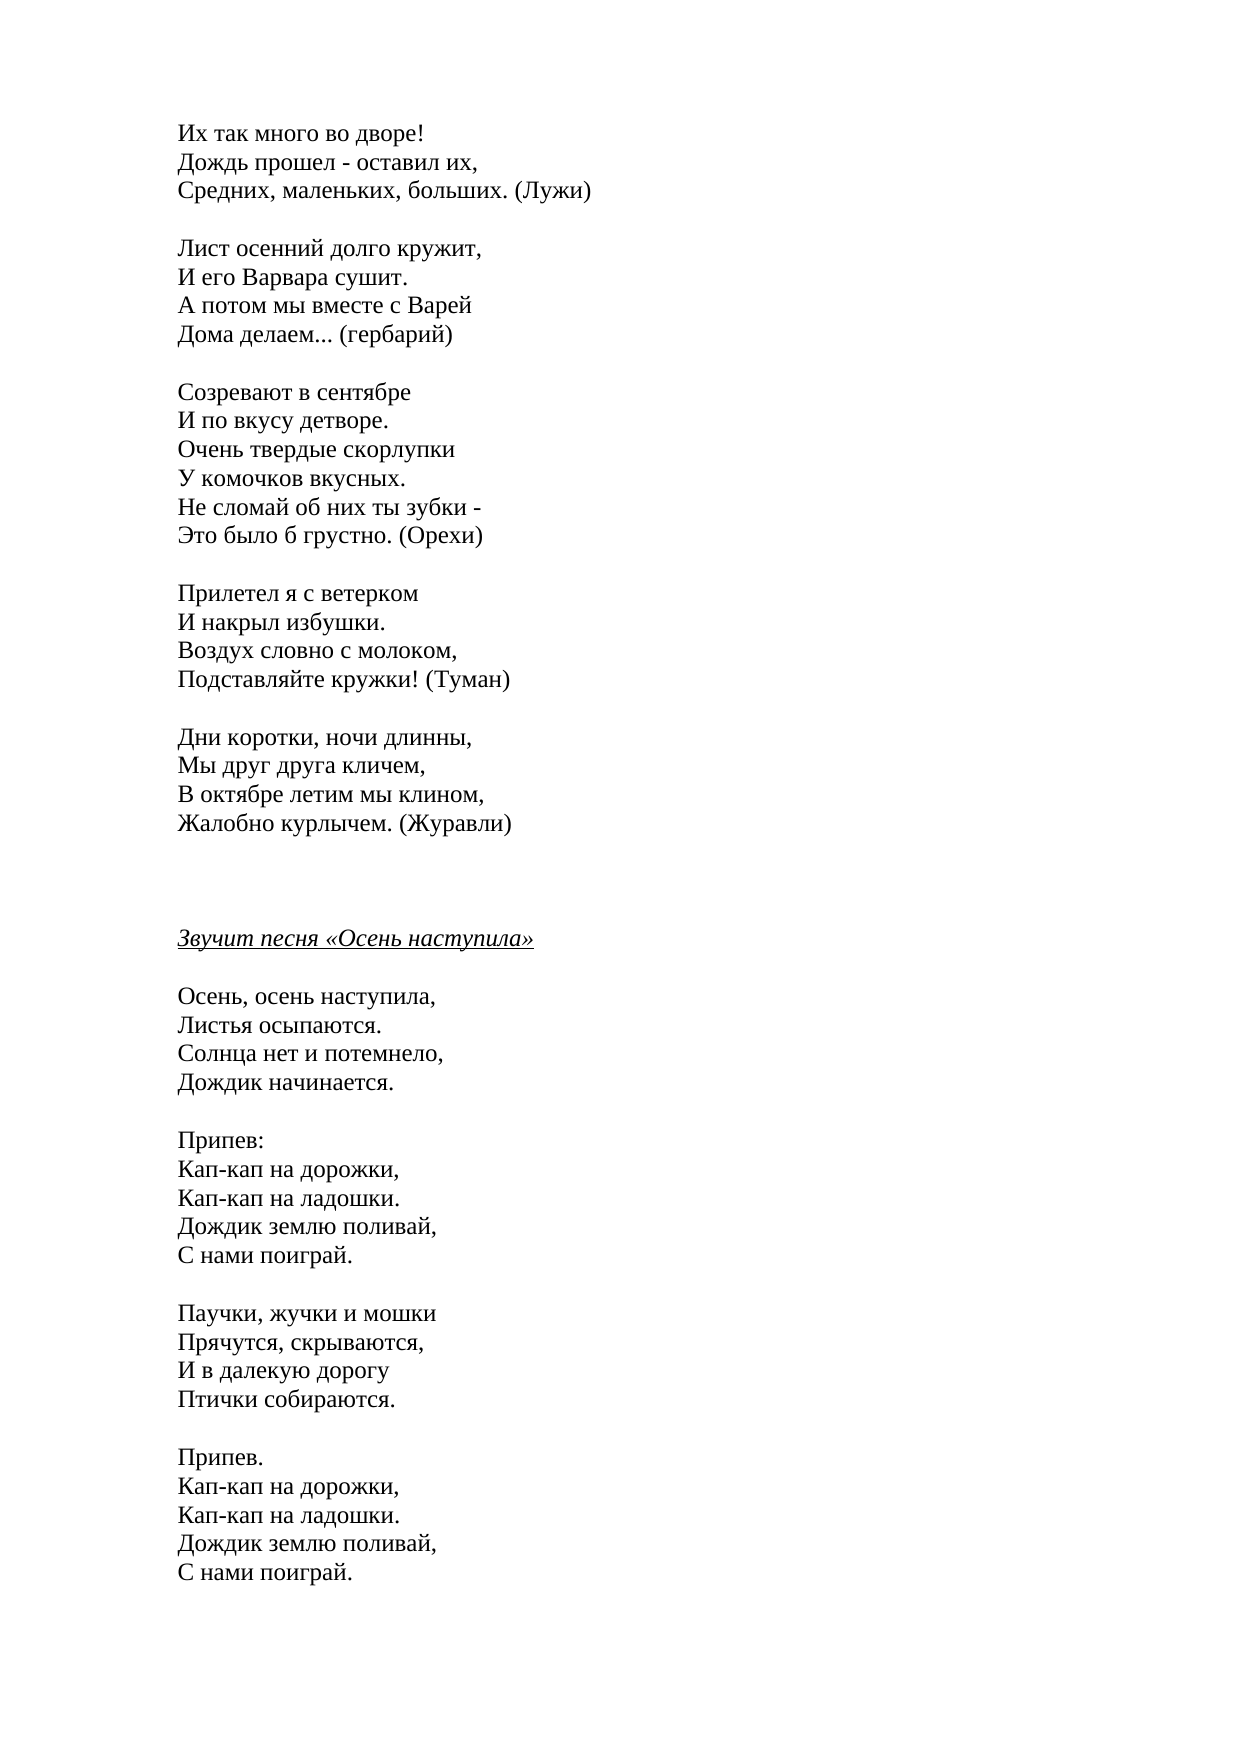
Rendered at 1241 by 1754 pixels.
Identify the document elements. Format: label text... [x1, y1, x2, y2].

text Созревают в сентябре [177, 377, 1152, 406]
text А потом мы вместе с Варей [177, 291, 1152, 319]
text У комочков вкусных. [177, 463, 1152, 492]
text Жалобно курлычем. (Журавли) [177, 808, 1152, 837]
text Это было б грустно. (Орехи) [177, 521, 1152, 549]
text Лист осенний долго кружит, [177, 233, 1152, 262]
text Дома делаем... (гербарий) [177, 319, 1152, 348]
text Их так много во дворе! [177, 118, 1152, 147]
text Паучки, жучки и мошки Прячутся, скрываются, И в далекую дорогу Птички собираются. [177, 1298, 1152, 1413]
text Прилетел я с ветерком [177, 578, 1152, 607]
text Звучит песня «Осень наступила» [177, 923, 1152, 952]
text Дождь прошел - оставил их, [177, 147, 1152, 176]
text В октябре летим мы клином, [177, 779, 1152, 808]
text Воздух словно с молоком, [177, 636, 1152, 664]
text Припев: Кап-кап на дорожки, Кап-кап на ладошки. Дождик землю поливай, С нами поиграй. [177, 1125, 1152, 1269]
text Очень твердые скорлупки [177, 434, 1152, 463]
text Осень, осень наступила, Листья осыпаются. Солнца нет и потемнело, Дождик начинается. [177, 981, 1152, 1096]
text Средних, маленьких, больших. (Лужи) [177, 176, 1152, 204]
text Подставляйте кружки! (Туман) [177, 664, 1152, 693]
text Не сломай об них ты зубки - [177, 492, 1152, 521]
text Мы друг друга кличем, [177, 751, 1152, 779]
text Припев. Кап-кап на дорожки, Кап-кап на ладошки. Дождик землю поливай, С нами поиграй. [177, 1442, 1152, 1586]
text И накрыл избушки. [177, 607, 1152, 636]
text И его Варвара сушит. [177, 262, 1152, 291]
text Дни коротки, ночи длинны, [177, 722, 1152, 751]
text И по вкусу детворе. [177, 406, 1152, 434]
